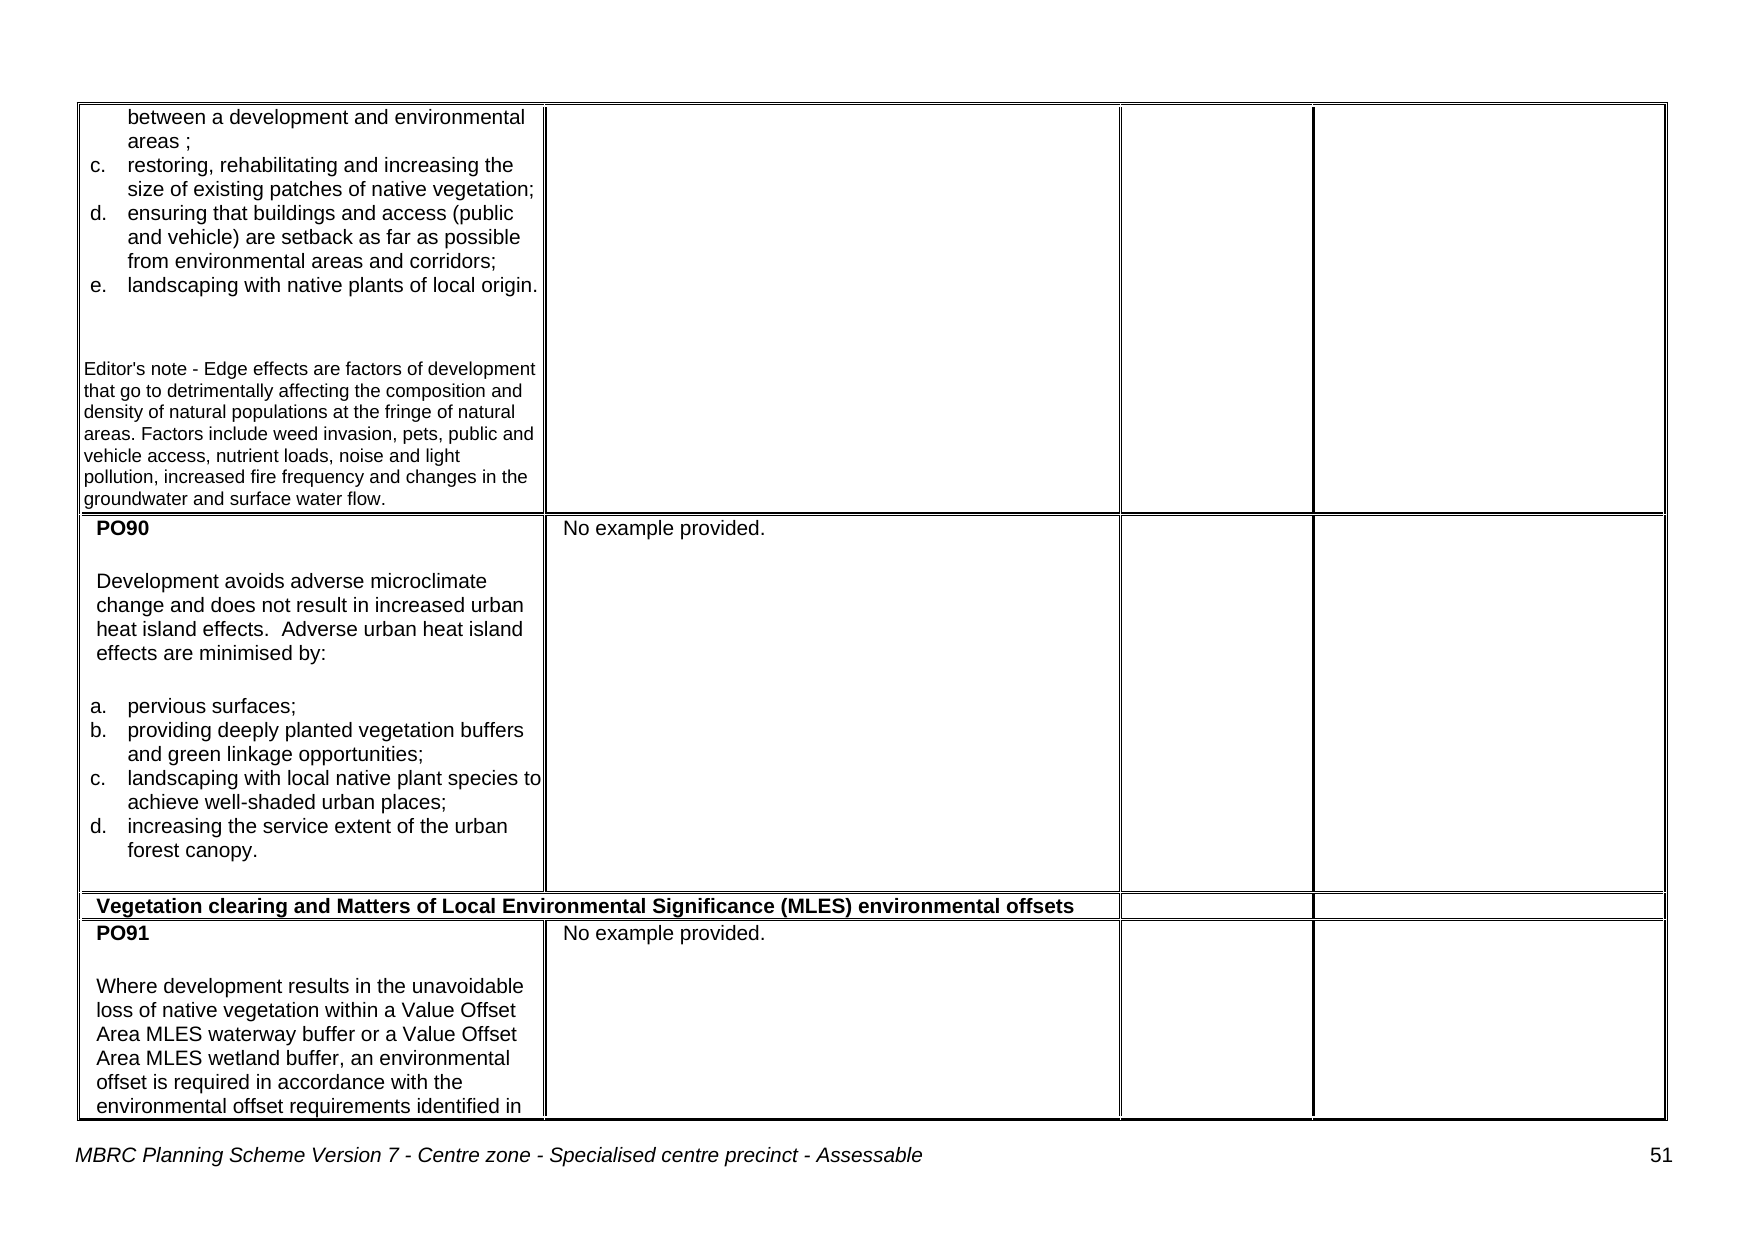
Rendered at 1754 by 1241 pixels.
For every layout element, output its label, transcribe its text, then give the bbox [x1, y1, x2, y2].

table_cell PO90 Development avoids adverse microclimate change and does not result in increased urban heat island effects. Adverse urban heat island effects are minimised by: pervious surfaces; providing deeply planted vegetation buffers and green linkage opportunities; landscaping with local native plant species to achieve well-shaded urban places; increasing the service extent of the urban forest canopy. [80, 512, 543, 891]
table_cell [1313, 105, 1664, 512]
table_cell [1121, 921, 1313, 1118]
table_cell [1313, 918, 1666, 1118]
table_cell [1121, 103, 1313, 512]
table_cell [545, 105, 1121, 512]
table_cell [1122, 516, 1312, 891]
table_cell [78, 918, 545, 1118]
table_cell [78, 103, 545, 512]
table_cell No example provided. [547, 516, 1119, 891]
table_cell [1313, 891, 1666, 918]
table_cell Vegetation clearing and Matters of Local Environmental Significance (MLES) environmental offsets [78, 891, 1121, 918]
table_cell [1122, 894, 1312, 918]
table_cell [1315, 512, 1665, 891]
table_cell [545, 921, 1121, 1118]
